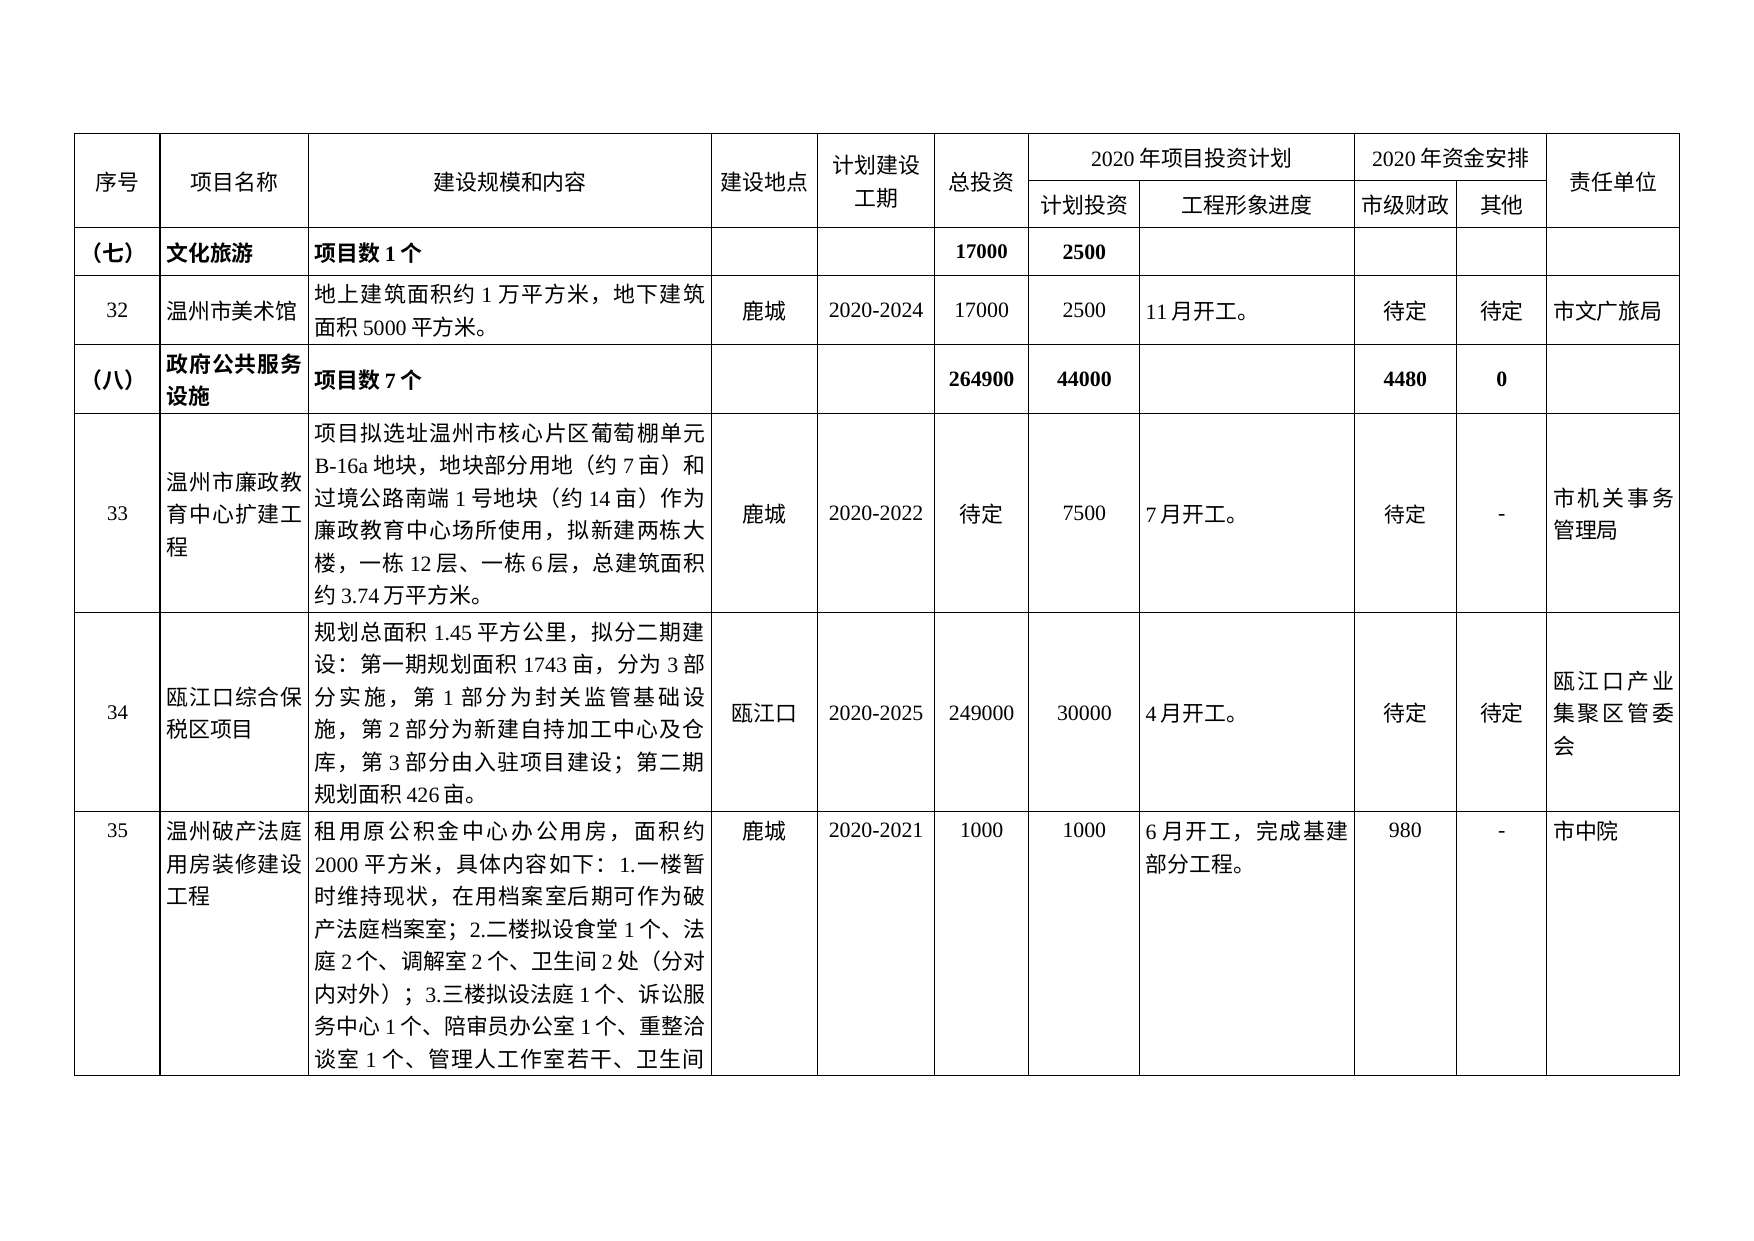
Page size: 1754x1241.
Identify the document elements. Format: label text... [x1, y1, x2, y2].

table_cell 计划投资 [1029, 181, 1139, 227]
table_cell [1547, 228, 1679, 274]
table_cell [1547, 345, 1679, 413]
table_cell 市中院 [1547, 812, 1679, 1075]
table_cell 4月开工。 [1140, 613, 1354, 811]
table_header 2020年项目投资计划 [1029, 134, 1354, 180]
table_cell 待定 [1457, 276, 1546, 344]
table_cell [1457, 228, 1546, 274]
table_cell 33 [75, 414, 159, 612]
table_cell 瓯江口综合保税区项目 [161, 613, 308, 811]
table_header 建设规模和内容 [309, 134, 711, 227]
table_cell 980 [1355, 812, 1456, 1075]
table_cell 项目拟选址温州市核心片区葡萄棚单元B-16a地块，地块部分用地（约7亩）和过境公路南端1号地块（约14亩）作为廉政教育中心场所使用，拟新建两栋大楼，一栋12层、一栋6层，总建筑面积约3.74万平方米。 [309, 414, 711, 612]
table_cell 2020-2025 [818, 613, 934, 811]
table_cell 项目数1个 [309, 228, 711, 274]
table_header 责任单位 [1547, 134, 1679, 227]
table_cell 待定 [935, 414, 1028, 612]
table_cell [818, 228, 934, 274]
table_header 总投资 [935, 134, 1028, 227]
table_header 序号 [75, 134, 159, 227]
table_cell [1355, 228, 1456, 274]
table_cell 工程形象进度 [1140, 181, 1354, 227]
table_header 2020年资金安排 [1355, 134, 1546, 180]
table_cell 0 [1457, 345, 1546, 413]
table_cell 35 [75, 812, 159, 1075]
table_cell 7月开工。 [1140, 414, 1354, 612]
table_cell 17000 [935, 228, 1028, 274]
table_cell （七） [75, 228, 159, 274]
table_header 建设地点 [712, 134, 817, 227]
table_cell 待定 [1355, 276, 1456, 344]
table_cell 32 [75, 276, 159, 344]
table_cell 待定 [1355, 613, 1456, 811]
table_cell 6月开工，完成基建部分工程。 [1140, 812, 1354, 1075]
table_cell 4480 [1355, 345, 1456, 413]
table_cell 11月开工。 [1140, 276, 1354, 344]
table_cell 7500 [1029, 414, 1139, 612]
table_cell 2020-2024 [818, 276, 934, 344]
table_cell 瓯江口产业集聚区管委会 [1547, 613, 1679, 811]
table_cell 温州破产法庭用房装修建设工程 [161, 812, 308, 1075]
table_cell 瓯江口 [712, 613, 817, 811]
table_cell 其他 [1457, 181, 1546, 227]
table_cell 市文广旅局 [1547, 276, 1679, 344]
table_cell [1140, 345, 1354, 413]
table_cell 温州市美术馆 [161, 276, 308, 344]
table_cell 17000 [935, 276, 1028, 344]
table_cell 规划总面积1.45平方公里，拟分二期建设：第一期规划面积1743亩，分为3部分实施，第1部分为封关监管基础设施，第2部分为新建自持加工中心及仓库，第3部分由入驻项目建设；第二期规划面积426亩。 [309, 613, 711, 811]
table_cell 文化旅游 [161, 228, 308, 274]
table_cell 1000 [1029, 812, 1139, 1075]
table_cell 2500 [1029, 276, 1139, 344]
table_cell 政府公共服务设施 [161, 345, 308, 413]
table_cell [818, 345, 934, 413]
table_cell 44000 [1029, 345, 1139, 413]
table_cell 地上建筑面积约1万平方米，地下建筑面积5000平方米。 [309, 276, 711, 344]
table_cell 鹿城 [712, 276, 817, 344]
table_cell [309, 812, 711, 1075]
table_cell 项目数7个 [309, 345, 711, 413]
table_cell [712, 345, 817, 413]
table_cell 249000 [935, 613, 1028, 811]
table_cell 2020-2022 [818, 414, 934, 612]
table_cell （八） [75, 345, 159, 413]
table_cell 2500 [1029, 228, 1139, 274]
table_cell - [1457, 414, 1546, 612]
table_cell - [1457, 812, 1546, 1075]
table_cell 34 [75, 613, 159, 811]
table_header 项目名称 [161, 134, 308, 227]
table_cell 市机关事务管理局 [1547, 414, 1679, 612]
table_cell 鹿城 [712, 812, 817, 1075]
table_cell 264900 [935, 345, 1028, 413]
table_cell 市级财政 [1355, 181, 1456, 227]
table_cell 待定 [1457, 613, 1546, 811]
table_cell 1000 [935, 812, 1028, 1075]
table_cell [1140, 228, 1354, 274]
table_cell 温州市廉政教育中心扩建工程 [161, 414, 308, 612]
table_cell 待定 [1355, 414, 1456, 612]
table_header 计划建设 工期 [818, 134, 934, 227]
table_cell 30000 [1029, 613, 1139, 811]
table_cell 2020-2021 [818, 812, 934, 1075]
table_cell 鹿城 [712, 414, 817, 612]
table_cell [712, 228, 817, 274]
